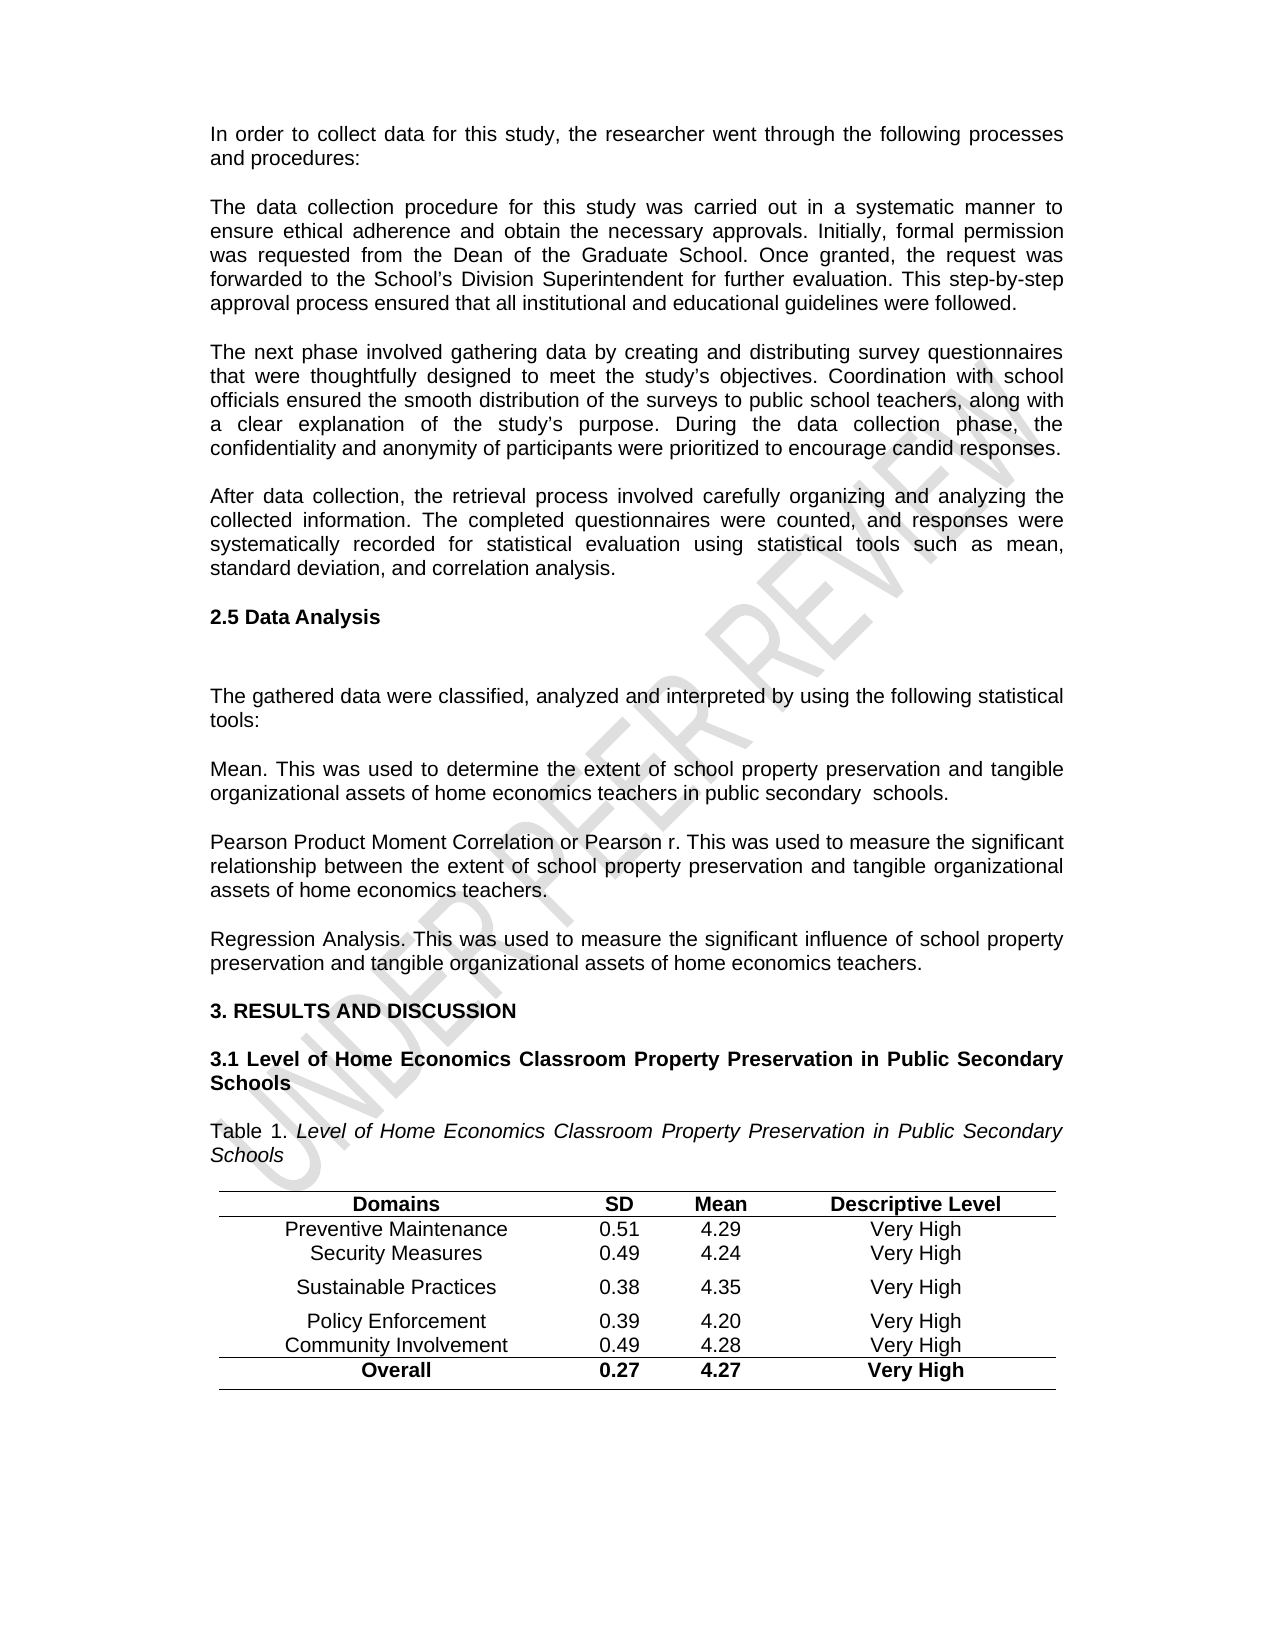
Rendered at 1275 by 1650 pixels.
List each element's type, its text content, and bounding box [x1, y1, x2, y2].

table_cell Security Measures [219, 1241, 573, 1275]
table_cell 4.29 [666, 1217, 776, 1241]
table_cell 4.20 [666, 1309, 776, 1333]
table_cell Very High [776, 1217, 1056, 1241]
text The gathered data were classified, analyzed and interpreted by using the following statistical tools: [210, 684, 1065, 732]
table_cell Very High [776, 1275, 1056, 1309]
table_cell Sustainable Practices [219, 1275, 573, 1309]
table_cell Preventive Maintenance [219, 1217, 573, 1241]
table_cell Community Involvement [219, 1333, 573, 1357]
table_cell 0.39 [573, 1309, 666, 1333]
subtitle The next phase involved gathering data by creating and distributing survey questionnaires that were thoughtfully designed to meet the study’s objectives. Coordination with school officials ensured the smooth distribution of the surveys to public school teachers, along with a clear explanation of the study’s purpose. During the data collection phase, the confidentiality and anonymity of participants were prioritized to encourage candid responses. [210, 339, 1065, 459]
table_cell 4.24 [666, 1241, 776, 1275]
subtitle The data collection procedure for this study was carried out in a systematic manner to ensure ethical adherence and obtain the necessary approvals. Initially, formal permission was requested from the Dean of the Graduate School. Once granted, the request was forwarded to the School’s Division Superintendent for further evaluation. This step-by-step approval process ensured that all institutional and educational guidelines were followed. [210, 195, 1065, 314]
table_cell 0.51 [573, 1217, 666, 1241]
table_cell Very High [776, 1333, 1056, 1357]
table_cell 0.49 [573, 1241, 666, 1275]
text Pearson Product Moment Correlation or Pearson r. This was used to measure the significant relationship between the extent of school property preservation and tangible organizational assets of home economics teachers. [210, 830, 1065, 902]
table_cell 4.27 [666, 1358, 776, 1389]
text Table 1. Level of Home Economics Classroom Property Preservation in Public Secondary Schools [210, 1119, 1065, 1167]
table_cell 0.38 [573, 1275, 666, 1309]
subtitle In order to collect data for this study, the researcher went through the following processes and procedures: [210, 122, 1065, 170]
table_cell Overall [219, 1358, 573, 1389]
text Mean. This was used to determine the extent of school property preservation and tangible organizational assets of home economics teachers in public secondary schools. [210, 757, 1065, 805]
subtitle After data collection, the retrieval process involved carefully organizing and analyzing the collected information. The completed questionnaires were counted, and responses were systematically recorded for statistical evaluation using statistical tools such as mean, standard deviation, and correlation analysis. [210, 484, 1065, 580]
table_cell 0.49 [573, 1333, 666, 1357]
subtitle 2.5 Data Analysis [210, 605, 1065, 629]
table_header Mean [666, 1192, 776, 1216]
text 3. results and discussion [210, 999, 1065, 1023]
table_header Descriptive Level [776, 1192, 1056, 1216]
table_cell Policy Enforcement [219, 1309, 573, 1333]
table_cell 0.27 [573, 1358, 666, 1389]
table_cell 4.28 [666, 1333, 776, 1357]
table_cell Very High [776, 1309, 1056, 1333]
table_header SD [573, 1192, 666, 1216]
text 3.1 Level of Home Economics Classroom Property Preservation in Public Secondary Schools [210, 1047, 1065, 1095]
table_header Domains [219, 1192, 573, 1216]
table_cell Very High [776, 1241, 1056, 1275]
table_cell 4.35 [666, 1275, 776, 1309]
text Regression Analysis. This was used to measure the significant influence of school property preservation and tangible organizational assets of home economics teachers. [210, 927, 1065, 975]
table_cell Very High [776, 1358, 1056, 1389]
